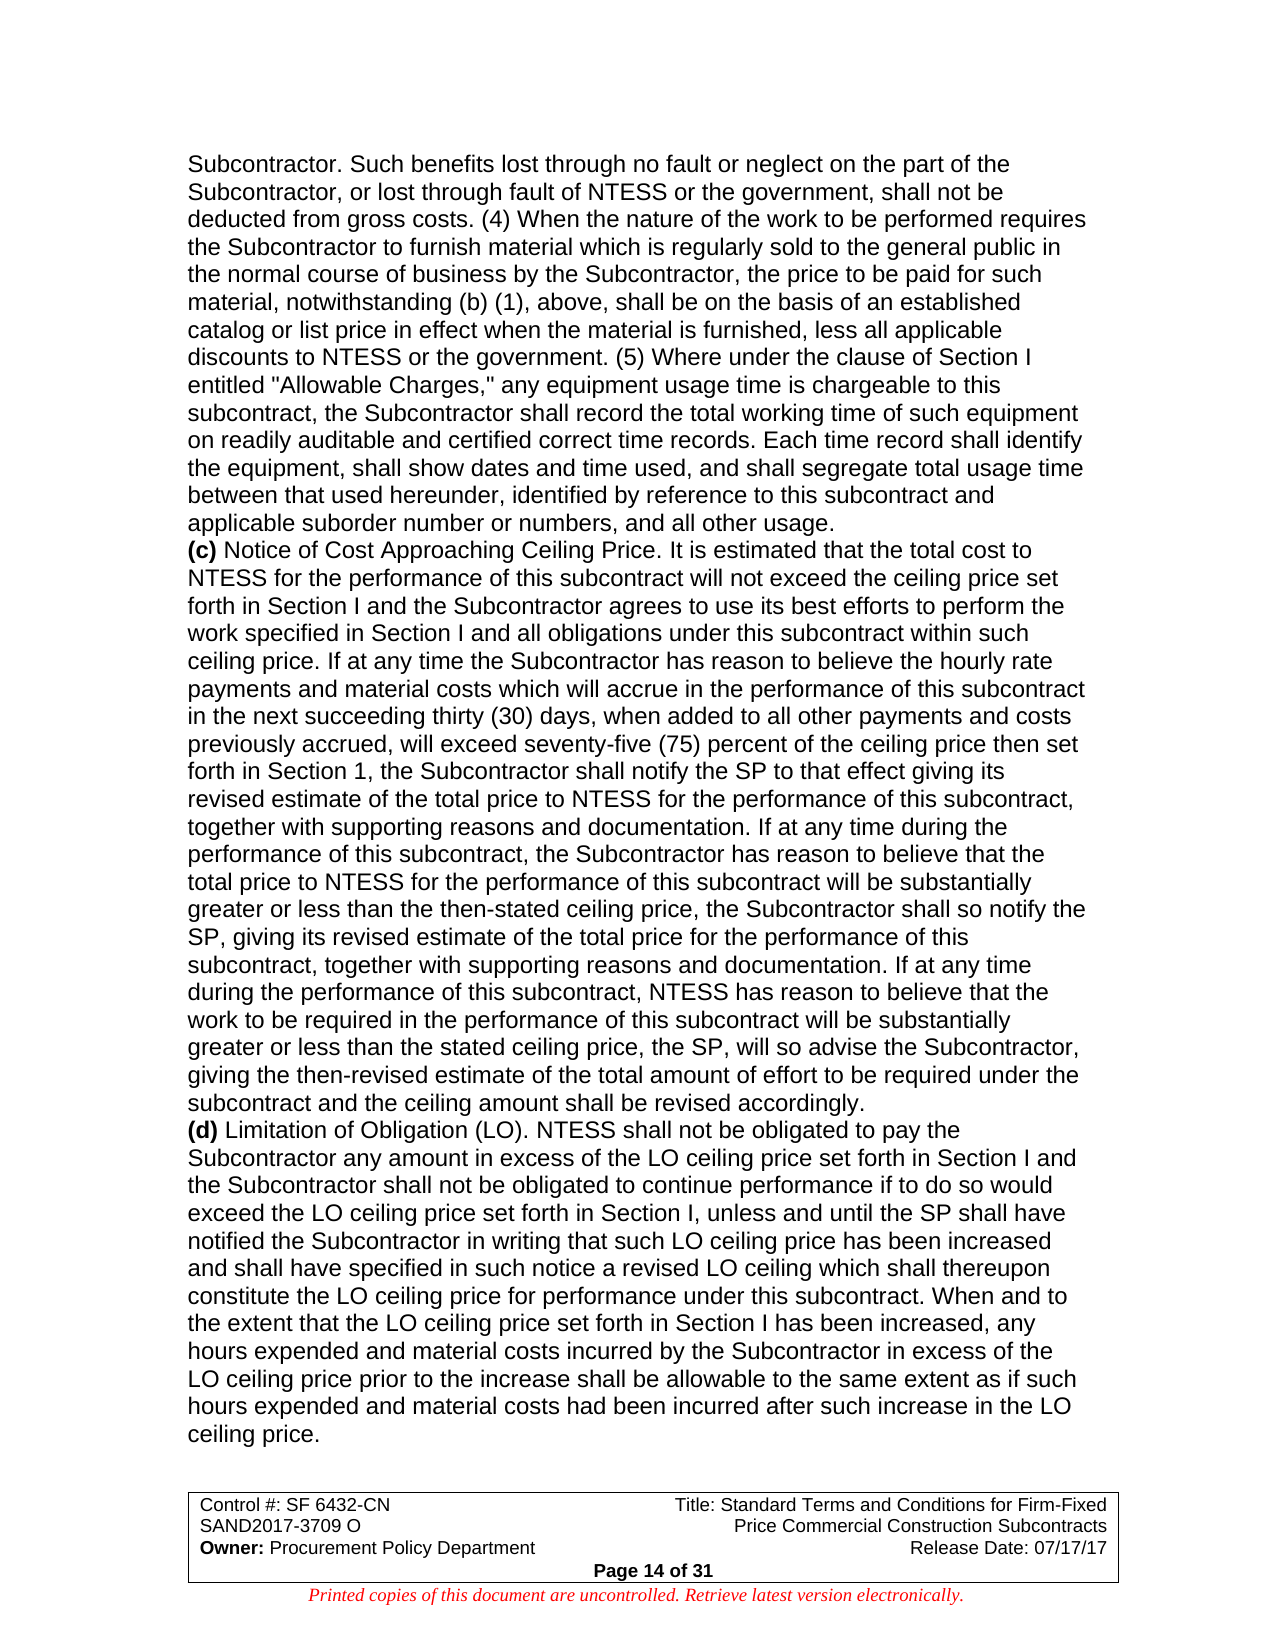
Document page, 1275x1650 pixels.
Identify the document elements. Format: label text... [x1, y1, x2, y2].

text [187, 150, 1087, 536]
text (d) Limitation of Obligation (LO). NTESS shall not be obligated to pay the Subcontractor any amount in excess of the LO ceiling price set forth in Section I and the Subcontractor shall not be obligated to continue performance if to do so would exceed the LO ceiling price set forth in Section I, unless and until the SP shall have notified the Subcontractor in writing that such LO ceiling price has been increased and shall have specified in such notice a revised LO ceiling which shall thereupon constitute the LO ceiling price for performance under this subcontract. When and to the extent that the LO ceiling price set forth in Section I has been increased, any hours expended and material costs incurred by the Subcontractor in excess of the LO ceiling price prior to the increase shall be allowable to the same extent as if such hours expended and material costs had been incurred after such increase in the LO ceiling price. [187, 1116, 1087, 1447]
text (c) Notice of Cost Approaching Ceiling Price. It is estimated that the total cost to NTESS for the performance of this subcontract will not exceed the ceiling price set forth in Section I and the Subcontractor agrees to use its best efforts to perform the work specified in Section I and all obligations under this subcontract within such ceiling price. If at any time the Subcontractor has reason to believe the hourly rate payments and material costs which will accrue in the performance of this subcontract in the next succeeding thirty (30) days, when added to all other payments and costs previously accrued, will exceed seventy-five (75) percent of the ceiling price then set forth in Section 1, the Subcontractor shall notify the SP to that effect giving its revised estimate of the total price to NTESS for the performance of this subcontract, together with supporting reasons and documentation. If at any time during the performance of this subcontract, the Subcontractor has reason to believe that the total price to NTESS for the performance of this subcontract will be substantially greater or less than the then-stated ceiling price, the Subcontractor shall so notify the SP, giving its revised estimate of the total price for the performance of this subcontract, together with supporting reasons and documentation. If at any time during the performance of this subcontract, NTESS has reason to believe that the work to be required in the performance of this subcontract will be substantially greater or less than the stated ceiling price, the SP, will so advise the Subcontractor, giving the then-revised estimate of the total amount of effort to be required under the subcontract and the ceiling amount shall be revised accordingly. [187, 536, 1087, 1116]
